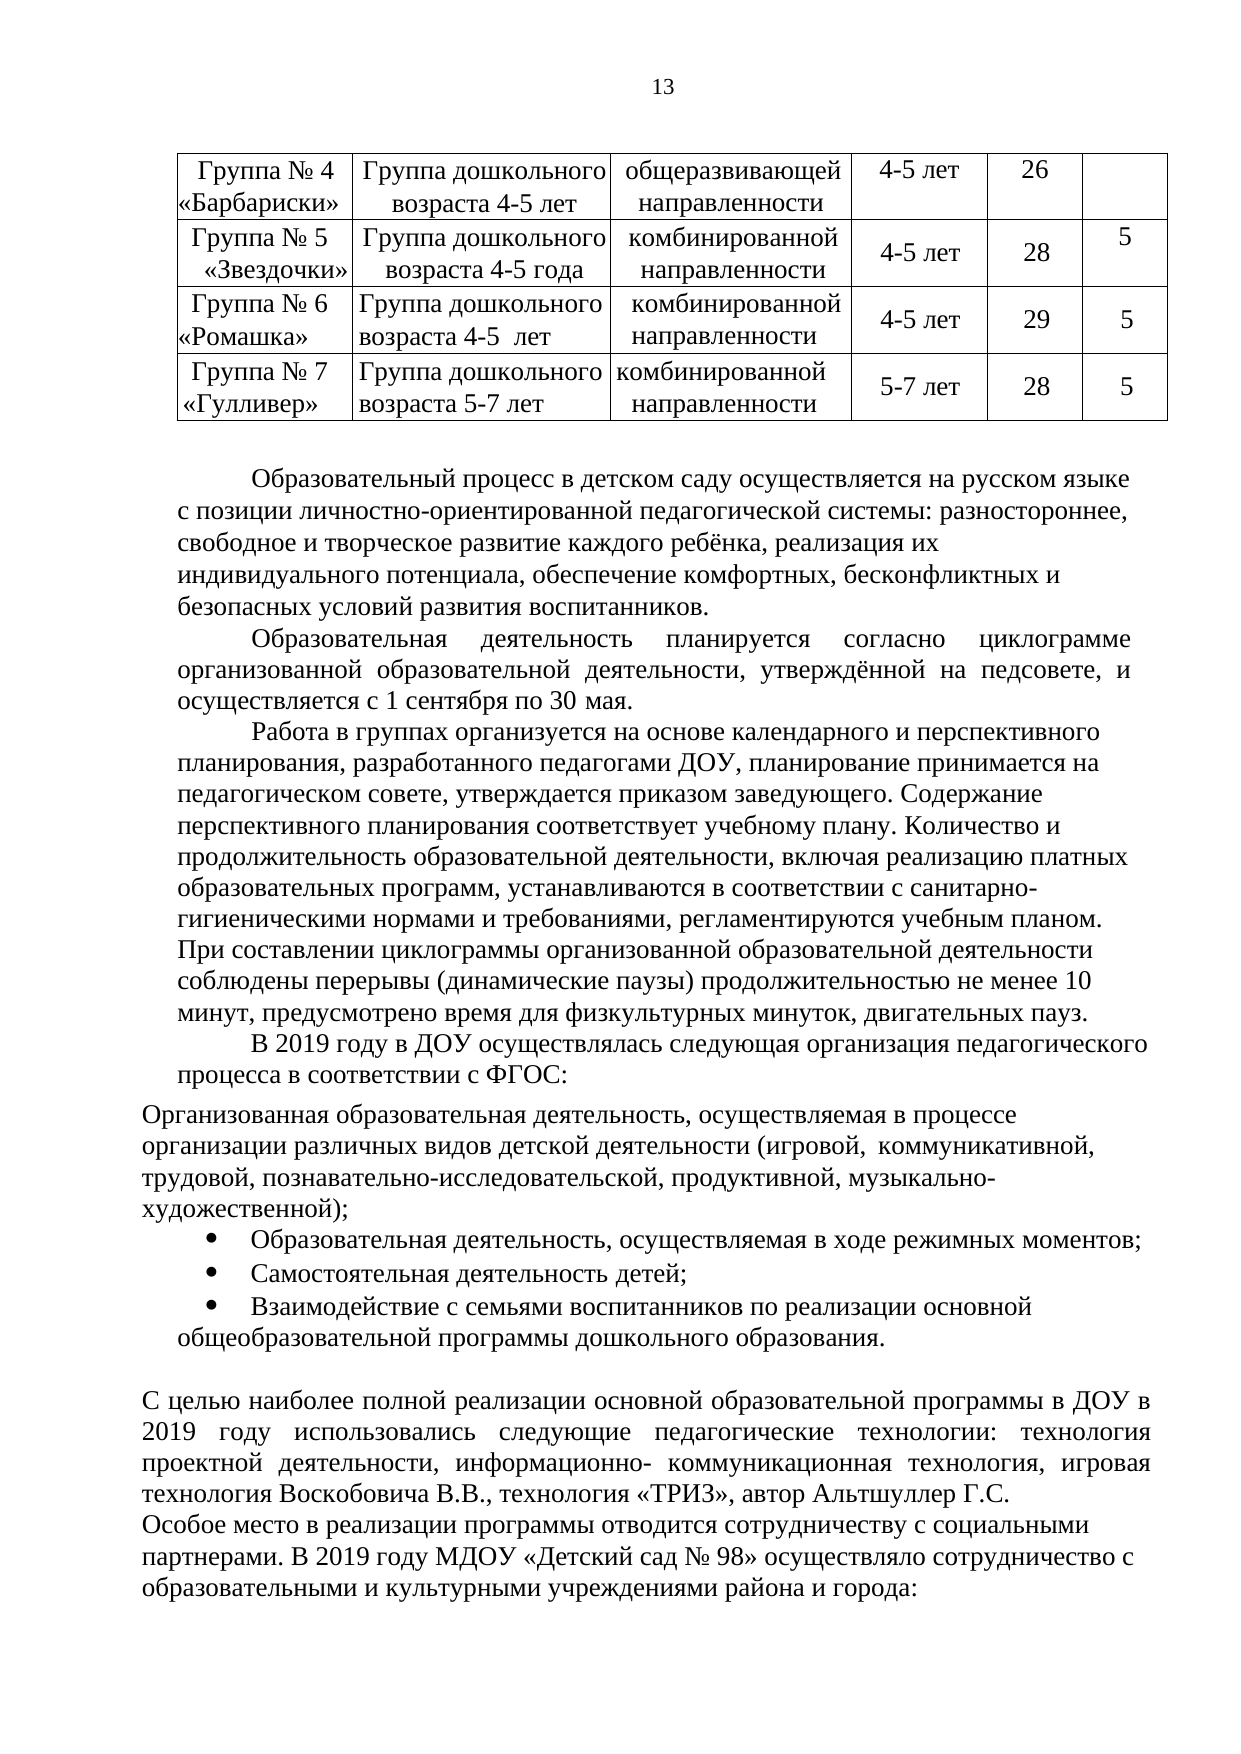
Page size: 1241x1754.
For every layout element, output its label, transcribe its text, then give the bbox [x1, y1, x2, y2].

text Особое место в реализации программы отводится сотрудничеству с социальными партнерами. В 2019 году МДОУ «Детский сад № 98» осуществляло сотрудничество с образовательными и культурными учреждениями района и города: [142, 1508, 1152, 1602]
table_cell 4-5 лет [852, 220, 987, 286]
text В 2019 году в ДОУ осуществлялась следующая организация педагогического процесса в соответствии с ФГОС: [177, 1027, 1194, 1089]
table_header общеразвивающей направленности [611, 154, 851, 219]
table_cell Группа дошкольного возраста 4-5 года [353, 220, 610, 286]
table_cell Группа № 6 «Ромашка» [178, 287, 352, 353]
text Организованная образовательная деятельность, осуществляемая в процессе организации различных видов детской деятельности (игровой, коммуникативной, трудовой, познавательно-исследовательской, продуктивной, музыкально-художественной); [142, 1098, 1152, 1223]
table_cell комбинированной направленности [611, 220, 851, 286]
table_cell 28 [988, 220, 1082, 286]
list Взаимодействие с семьями воспитанников по реализации основной общеобразовательной программы дошкольного образования. [177, 1290, 1152, 1353]
text Образовательная деятельность планируется согласно циклограмме организованной образовательной деятельности, утверждённой на педсовете, и осуществляется с 1 сентября по 30 мая. [177, 622, 1132, 715]
table_header [1083, 154, 1167, 219]
table_cell 4-5 лет [852, 287, 987, 353]
text Образовательный процесс в детском саду осуществляется на русском языке с позиции личностно-ориентированной педагогической системы: разностороннее, свободное и творческое развитие каждого ребёнка, реализация их индивидуального потенциала, обеспечение комфортных, бесконфликтных и безопасных условий развития воспитанников. [177, 462, 1146, 621]
table_cell 5 [1083, 287, 1167, 353]
table_header Группа № 4 «Барбариски» [178, 154, 352, 219]
table_cell 28 [988, 354, 1082, 420]
table_cell 5 [1083, 220, 1167, 286]
text Работа в группах организуется на основе календарного и перспективного планирования, разработанного педагогами ДОУ, планирование принимается на педагогическом совете, утверждается приказом заведующего. Содержание перспективного планирования соответствует учебному плану. Количество и продолжительность образовательной деятельности, включая реализацию платных образовательных программ, устанавливаются в соответствии с санитарно-гигиеническими нормами и требованиями, регламентируются учебным планом. При составлении циклограммы организованной образовательной деятельности соблюдены перерывы (динамические паузы) продолжительностью не менее 10 минут, предусмотрено время для физкультурных минуток, двигательных пауз. [177, 715, 1152, 1027]
list Образовательная деятельность, осуществляемая в ходе режимных моментов; [177, 1223, 1152, 1254]
table_cell комбинированной направленности [611, 287, 851, 353]
table_cell Группа дошкольного возраста 4-5 лет [353, 287, 610, 353]
table_cell 5 [1083, 354, 1167, 420]
text С целью наиболее полной реализации основной образовательной программы в ДОУ в 2019 году использовались следующие педагогические технологии: технология проектной деятельности, информационно- коммуникационная технология, игровая технология Воскобовича В.В., технология «ТРИЗ», автор Альтшуллер Г.С. [142, 1384, 1152, 1508]
table_header 26 [988, 154, 1082, 219]
table_cell комбинированной направленности [611, 354, 851, 420]
table_cell Группа № 5 «Звездочки» [178, 220, 352, 286]
table_cell Группа дошкольного возраста 5-7 лет [353, 354, 610, 420]
table_header 4-5 лет [852, 154, 987, 219]
table_cell 5-7 лет [852, 354, 987, 420]
list Самостоятельная деятельность детей; [206, 1254, 1194, 1290]
table_cell Группа № 7 «Гулливер» [178, 354, 352, 420]
table_header Группа дошкольного возраста 4-5 лет [353, 154, 610, 219]
table_cell 29 [988, 287, 1082, 353]
